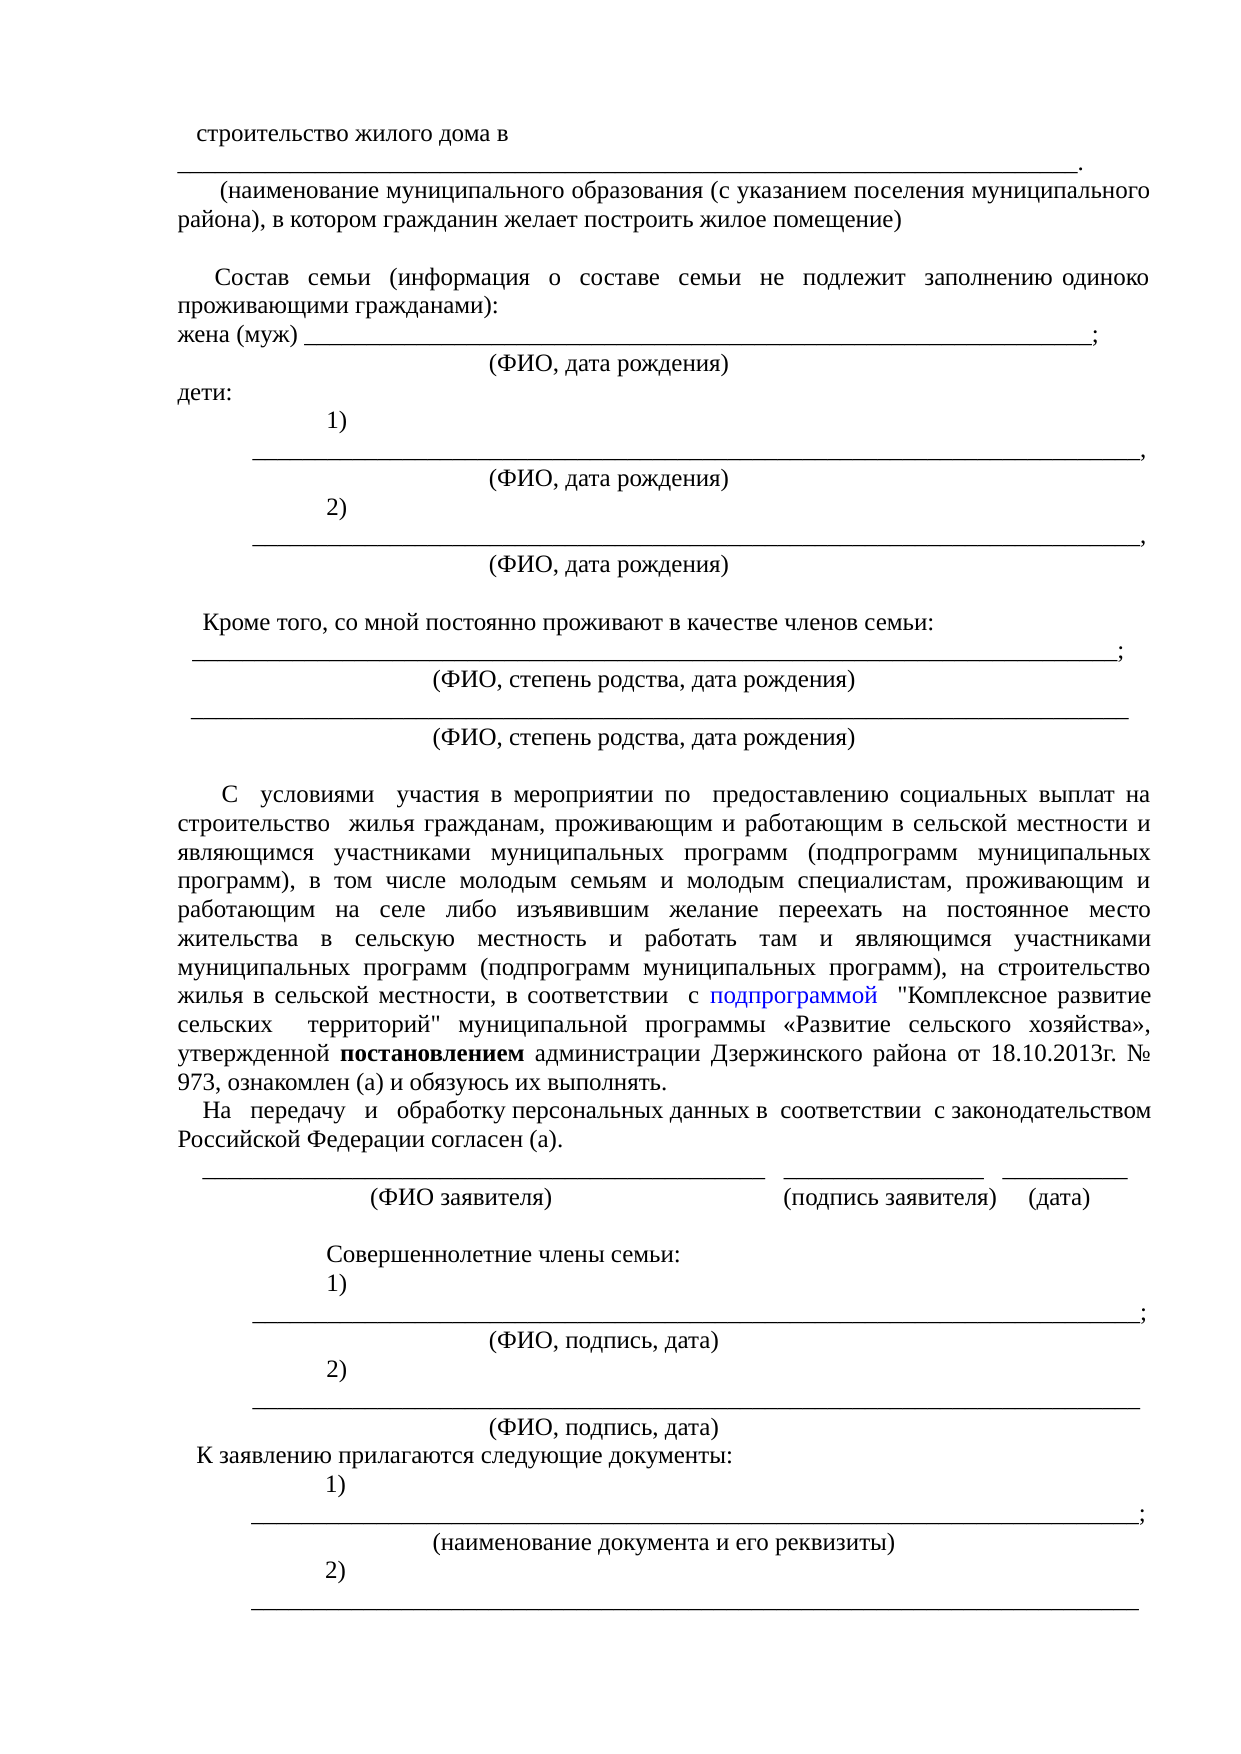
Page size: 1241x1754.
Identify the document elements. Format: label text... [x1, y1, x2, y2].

text _____________________________________________ ________________ __________ [177, 1153, 1152, 1182]
text 1) _______________________________________________________________________, [252, 406, 1152, 463]
text Кроме того, со мной постоянно проживают в качестве членов семьи: [177, 607, 1152, 636]
text (ФИО, дата рождения) [252, 463, 1152, 492]
text жена (муж) _______________________________________________________________; [177, 319, 1152, 348]
text 1) _______________________________________________________________________; [251, 1469, 1152, 1527]
text дети: [177, 377, 1152, 406]
text (ФИО, дата рождения) [252, 348, 1152, 377]
text Совершеннолетние члены семьи: [252, 1239, 1152, 1268]
text (ФИО, подпись, дата) [252, 1412, 1152, 1441]
text (ФИО, степень родства, дата рождения) [252, 722, 1152, 751]
text На передачу и обработку персональных данных в соответствии с законодательством Российской Федерации согласен (а). [177, 1096, 1152, 1153]
text 2) _______________________________________________________________________, [252, 492, 1152, 549]
text (наименование муниципального образования (с указанием поселения муниципального района), в котором гражданин желает построить жилое помещение) [177, 176, 1152, 233]
text 2) _______________________________________________________________________ [252, 1354, 1152, 1412]
text 1) _______________________________________________________________________; [252, 1268, 1152, 1326]
text (ФИО, подпись, дата) [252, 1326, 1152, 1354]
text (ФИО, степень родства, дата рождения) [252, 664, 1152, 693]
text строительство жилого дома в ________________________________________________________________________. [177, 118, 1152, 176]
text ___________________________________________________________________________ [191, 693, 1152, 722]
text К заявлению прилагаются следующие документы: [177, 1441, 1152, 1469]
text (ФИО, дата рождения) [252, 549, 1152, 578]
text С условиями участия в мероприятии по предоставлению социальных выплат на строительство жилья гражданам, проживающим и работающим в сельской местности и являющимся участниками муниципальных программ (подпрограмм муниципальных программ), в том числе молодым семьям и молодым специалистам, проживающим и работающим на селе либо изъявившим желание переехать на постоянное место жительства в сельскую местность и работать там и являющимся участниками муниципальных программ (подпрограмм муниципальных программ), на строительство жилья в сельской местности, в соответствии с подпрограммой "Комплексное развитие сельских территорий" муниципальной программы «Развитие сельского хозяйства», утвержденной постановлением администрации Дзержинского района от 18.10.2013г. № 973, ознакомлен (а) и обязуюсь их выполнять. [177, 779, 1152, 1096]
text (наименование документа и его реквизиты) [252, 1527, 1152, 1556]
text Состав семьи (информация о составе семьи не подлежит заполнению одиноко проживающими гражданами): [177, 262, 1152, 319]
text (ФИО заявителя) (подпись заявителя) (дата) [252, 1182, 1152, 1211]
text __________________________________________________________________________; [192, 636, 1152, 664]
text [251, 1556, 1152, 1613]
